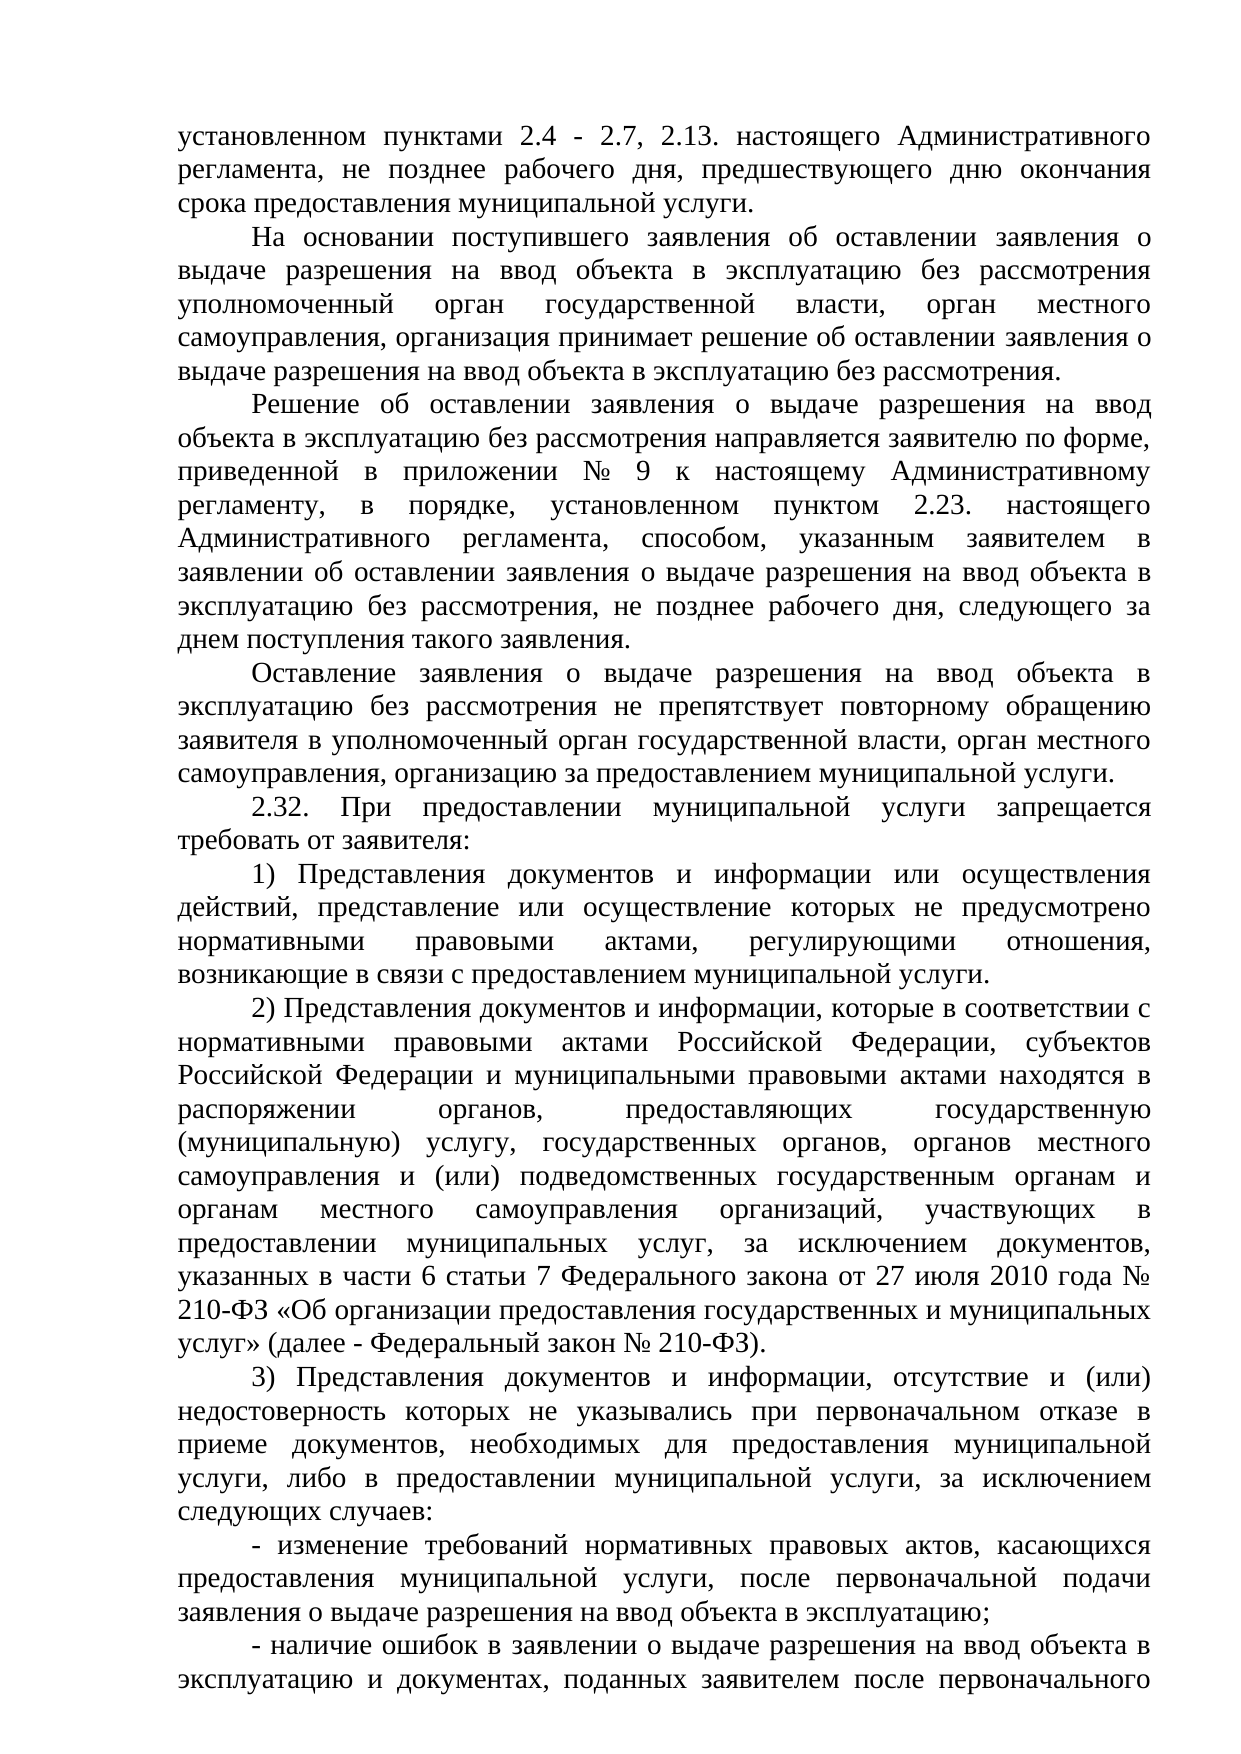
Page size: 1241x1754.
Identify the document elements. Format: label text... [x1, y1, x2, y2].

text - изменение требований нормативных правовых актов, касающихся предоставления муниципальной услуги, после первоначальной подачи заявления о выдаче разрешения на ввод объекта в эксплуатацию; [177, 1527, 1152, 1627]
text 1) Представления документов и информации или осуществления действий, представление или осуществление которых не предусмотрено нормативными правовыми актами, регулирующими отношения, возникающие в связи с предоставлением муниципальной услуги. [177, 856, 1152, 990]
text Оставление заявления о выдаче разрешения на ввод объекта в эксплуатацию без рассмотрения не препятствует повторному обращению заявителя в уполномоченный орган государственной власти, орган местного самоуправления, организацию за предоставлением муниципальной услуги. [177, 655, 1152, 789]
text 3) Представления документов и информации, отсутствие и (или) недостоверность которых не указывались при первоначальном отказе в приеме документов, необходимых для предоставления муниципальной услуги, либо в предоставлении муниципальной услуги, за исключением следующих случаев: [177, 1359, 1152, 1527]
text Решение об оставлении заявления о выдаче разрешения на ввод объекта в эксплуатацию без рассмотрения направляется заявителю по форме, приведенной в приложении № 9 к настоящему Административному регламенту, в порядке, установленном пунктом 2.23. настоящего Административного регламента, способом, указанным заявителем в заявлении об оставлении заявления о выдаче разрешения на ввод объекта в эксплуатацию без рассмотрения, не позднее рабочего дня, следующего за днем поступления такого заявления. [177, 386, 1152, 655]
text 2) Представления документов и информации, которые в соответствии с нормативными правовыми актами Российской Федерации, субъектов Российской Федерации и муниципальными правовыми актами находятся в распоряжении органов, предоставляющих государственную (муниципальную) услугу, государственных органов, органов местного самоуправления и (или) подведомственных государственным органам и органам местного самоуправления организаций, участвующих в предоставлении муниципальных услуг, за исключением документов, указанных в части 6 статьи 7 Федерального закона от 27 июля 2010 года № 210-ФЗ «Об организации предоставления государственных и муниципальных услуг» (далее - Федеральный закон № 210-ФЗ). [177, 990, 1152, 1359]
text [177, 118, 1152, 219]
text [177, 1627, 1152, 1694]
text 2.32. При предоставлении муниципальной услуги запрещается требовать от заявителя: [177, 789, 1152, 856]
text На основании поступившего заявления об оставлении заявления о выдаче разрешения на ввод объекта в эксплуатацию без рассмотрения уполномоченный орган государственной власти, орган местного самоуправления, организация принимает решение об оставлении заявления о выдаче разрешения на ввод объекта в эксплуатацию без рассмотрения. [177, 219, 1152, 386]
